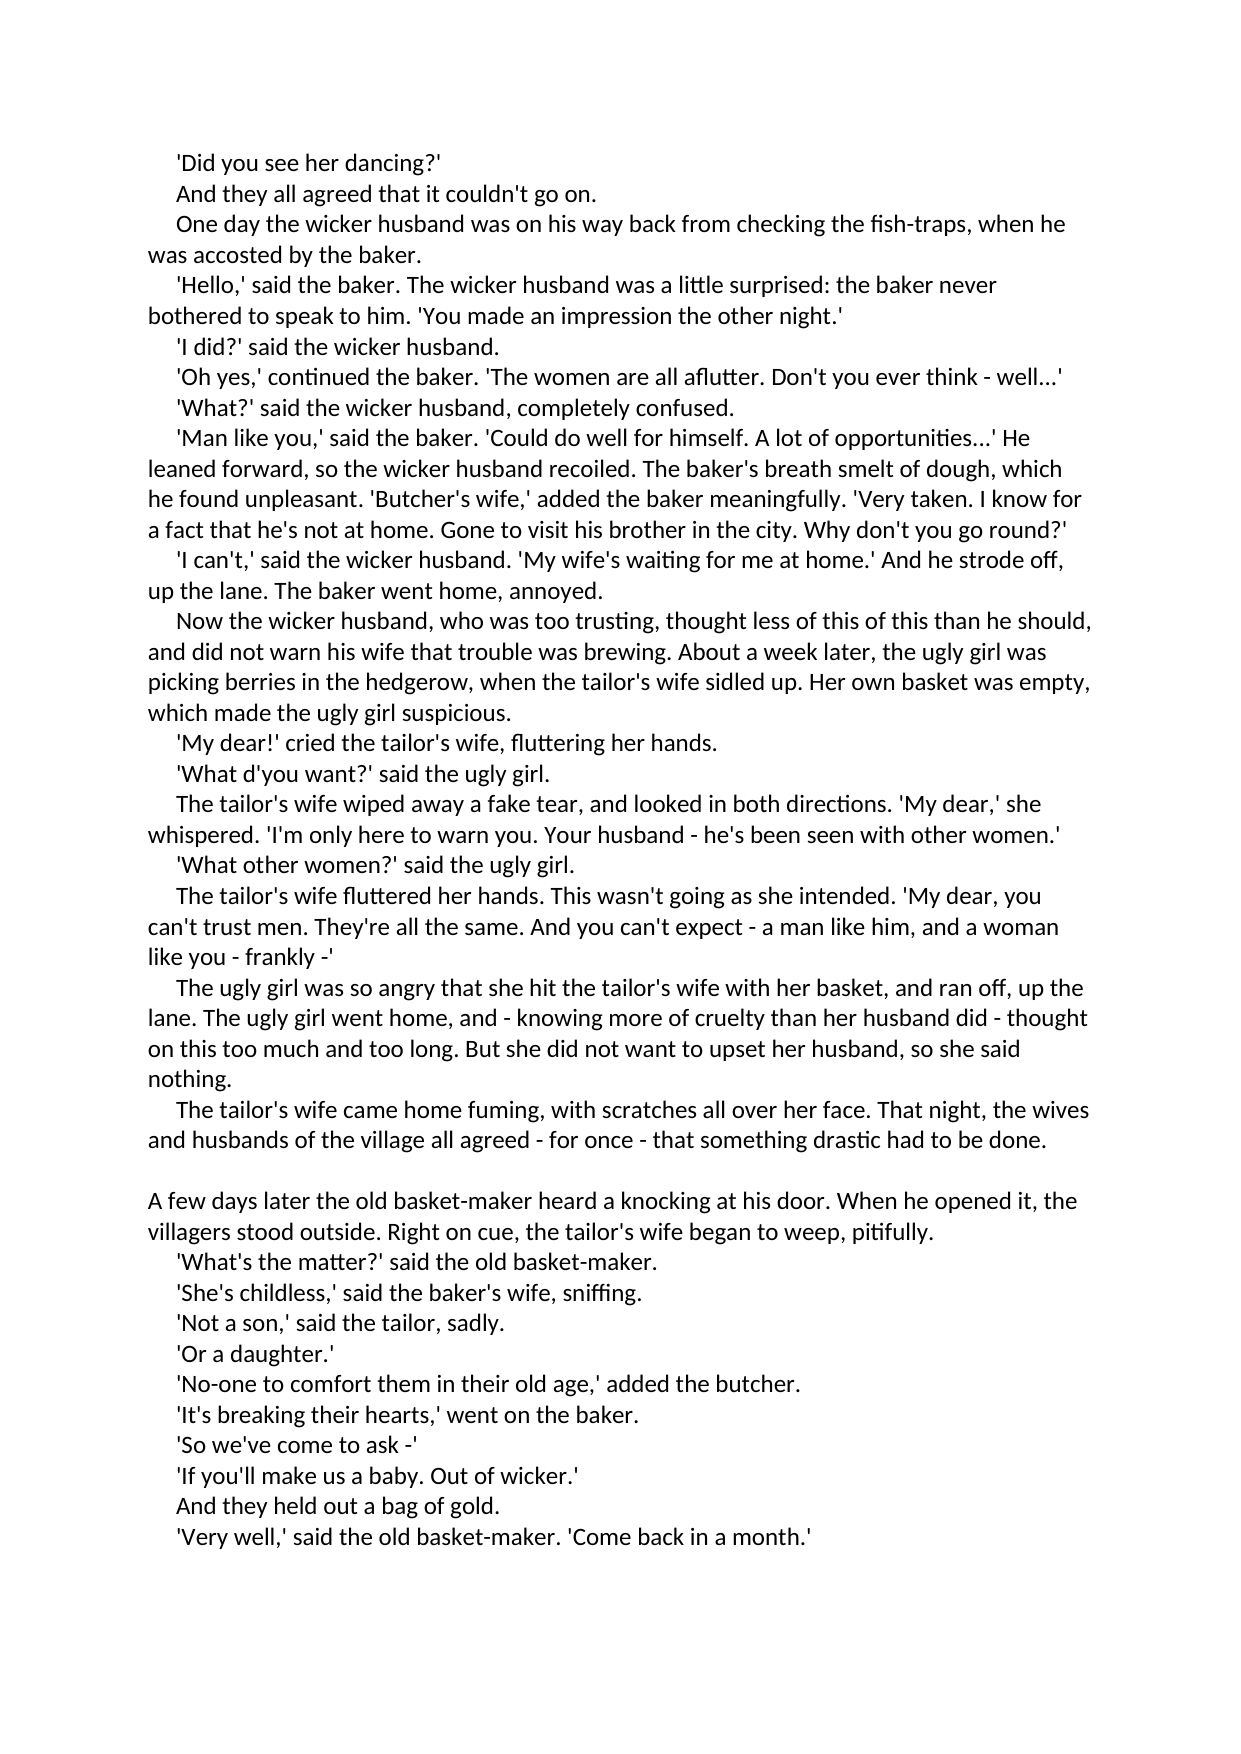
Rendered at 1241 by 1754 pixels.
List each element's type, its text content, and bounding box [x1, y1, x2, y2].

text 'I did?' said the wicker husband. [148, 331, 1093, 361]
text 'It's breaking their hearts,' went on the baker. [148, 1399, 1093, 1429]
text One day the wicker husband was on his way back from checking the fish-traps, when he was accosted by the baker. [148, 209, 1093, 270]
text And they all agreed that it couldn't go on. [148, 178, 1093, 209]
text 'I can't,' said the wicker husband. 'My wife's waiting for me at home.' And he strode off, up the lane. The baker went home, annoyed. [148, 544, 1093, 605]
text A few days later the old basket-maker heard a knocking at his door. When he opened it, the villagers stood outside. Right on cue, the tailor's wife began to weep, pitifully. [148, 1185, 1093, 1246]
text 'My dear!' cried the tailor's wife, fluttering her hands. [148, 727, 1093, 758]
text 'Oh yes,' continued the baker. 'The women are all aflutter. Don't you ever think - well...' [148, 361, 1093, 392]
text 'What's the matter?' said the old basket-maker. [148, 1246, 1093, 1277]
text The ugly girl was so angry that she hit the tailor's wife with her basket, and ran off, up the lane. The ugly girl went home, and - knowing more of cruelty than her husband did - thought on this too much and too long. But she did not want to upset her husband, so she said nothing. [148, 972, 1093, 1094]
text The tailor's wife fluttered her hands. This wasn't going as she intended. 'My dear, you can't trust men. They're all the same. And you can't expect - a man like him, and a woman like you - frankly -' [148, 880, 1093, 972]
text 'What other women?' said the ugly girl. [148, 849, 1093, 880]
text 'Or a daughter.' [148, 1338, 1093, 1368]
text 'Very well,' said the old basket-maker. 'Come back in a month.' [148, 1521, 1093, 1552]
text 'No-one to comfort them in their old age,' added the butcher. [148, 1368, 1093, 1399]
text The tailor's wife came home fuming, with scratches all over her face. That night, the wives and husbands of the village all agreed - for once - that something drastic had to be done. [148, 1094, 1093, 1155]
text 'What d'you want?' said the ugly girl. [148, 758, 1093, 788]
text 'If you'll make us a baby. Out of wicker.' [148, 1460, 1093, 1491]
text 'Man like you,' said the baker. 'Could do well for himself. A lot of opportunities...' He leaned forward, so the wicker husband recoiled. The baker's breath smelt of dough, which he found unpleasant. 'Butcher's wife,' added the baker meaningfully. 'Very taken. I know for a fact that he's not at home. Gone to visit his brother in the city. Why don't you go round?' [148, 422, 1093, 544]
text 'Did you see her dancing?' [148, 148, 1093, 178]
text 'Not a son,' said the tailor, sadly. [148, 1307, 1093, 1338]
text The tailor's wife wiped away a fake tear, and looked in both directions. 'My dear,' she whispered. 'I'm only here to warn you. Your husband - he's been seen with other women.' [148, 788, 1093, 849]
text 'She's childless,' said the baker's wife, sniffing. [148, 1277, 1093, 1307]
text And they held out a bag of gold. [148, 1491, 1093, 1521]
text 'What?' said the wicker husband, completely confused. [148, 392, 1093, 422]
text Now the wicker husband, who was too trusting, thought less of this of this than he should, and did not warn his wife that trouble was brewing. About a week later, the ugly girl was picking berries in the hedgerow, when the tailor's wife sidled up. Her own basket was empty, which made the ugly girl suspicious. [148, 605, 1093, 727]
text 'Hello,' said the baker. The wicker husband was a little surprised: the baker never bothered to speak to him. 'You made an impression the other night.' [148, 270, 1093, 331]
text 'So we've come to ask -' [148, 1429, 1093, 1460]
